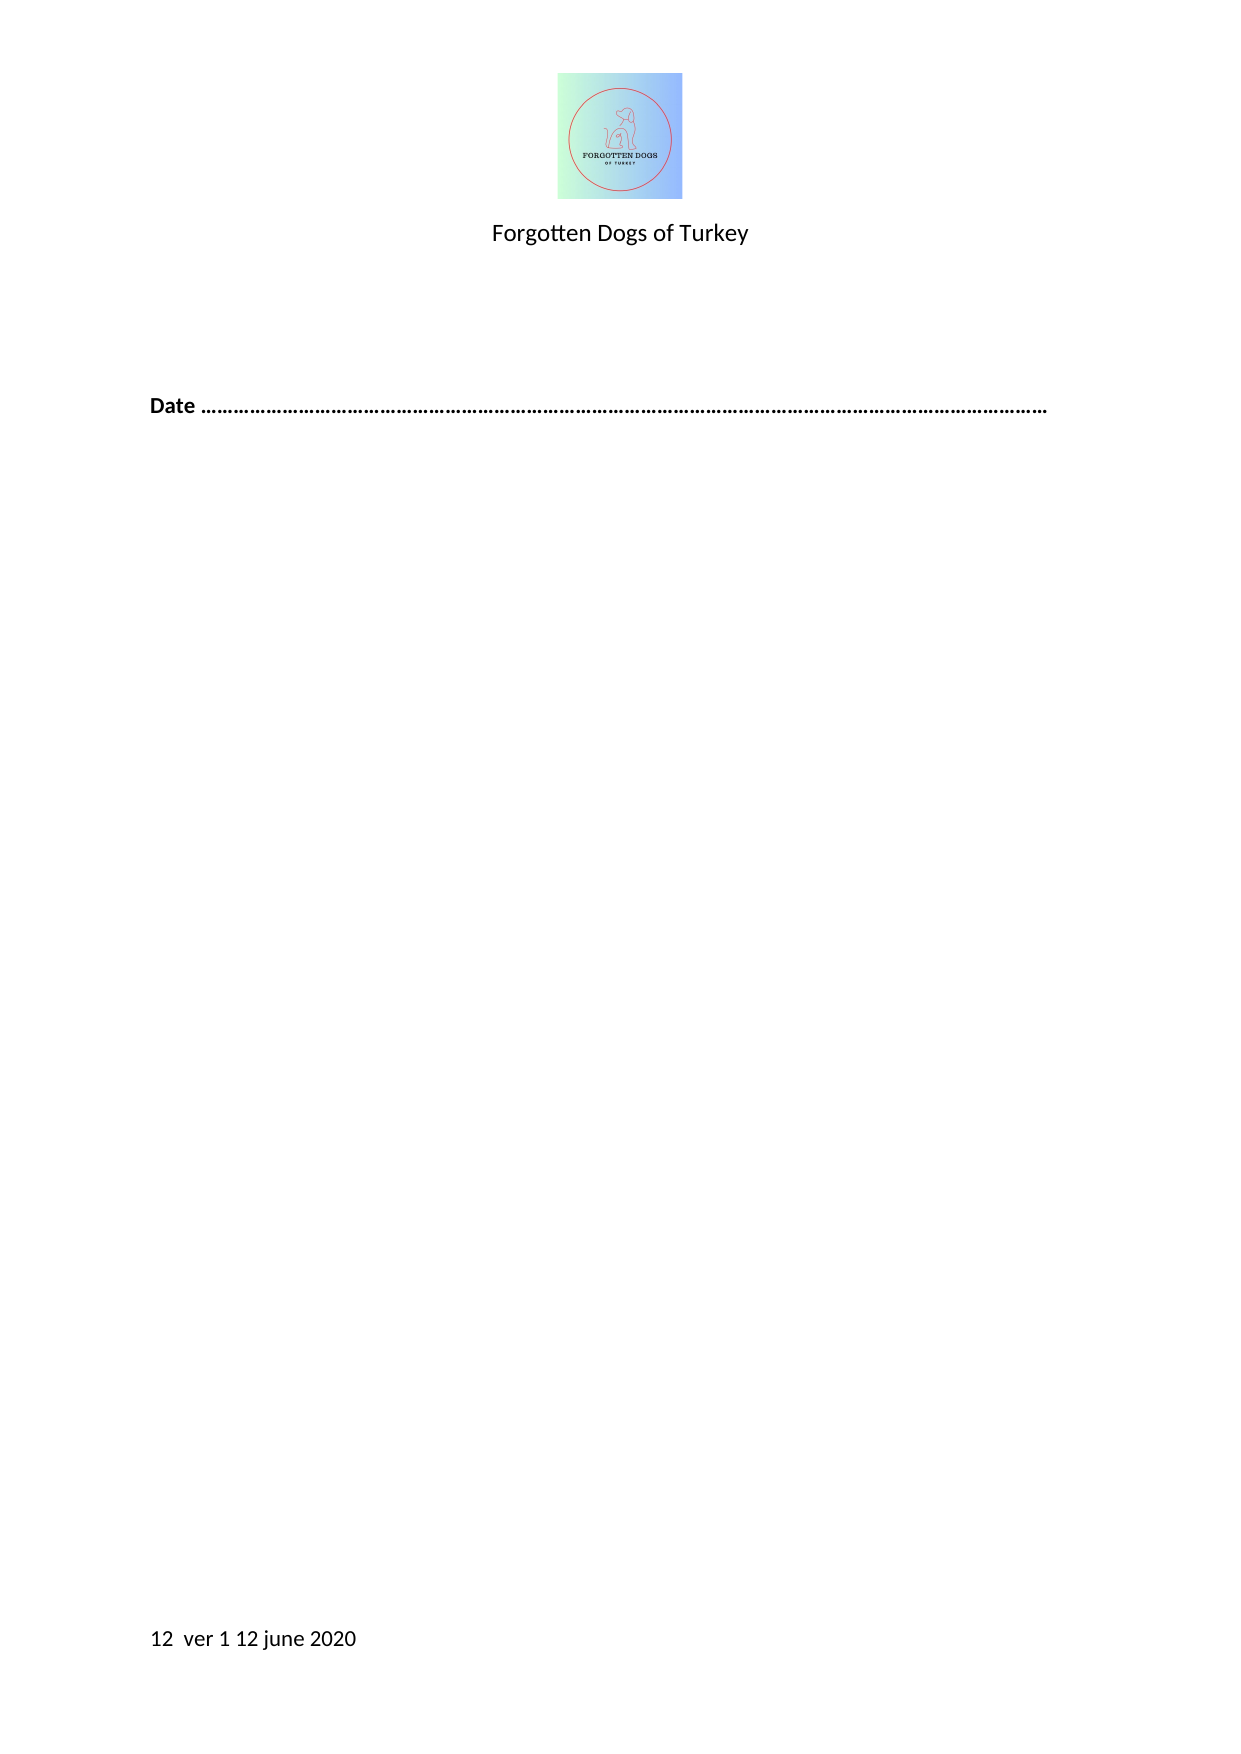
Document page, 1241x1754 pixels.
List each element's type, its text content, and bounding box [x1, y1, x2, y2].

picture [557, 73, 683, 199]
text Date ………………………………………………………………………………………………………………………………………… [150, 392, 1090, 420]
